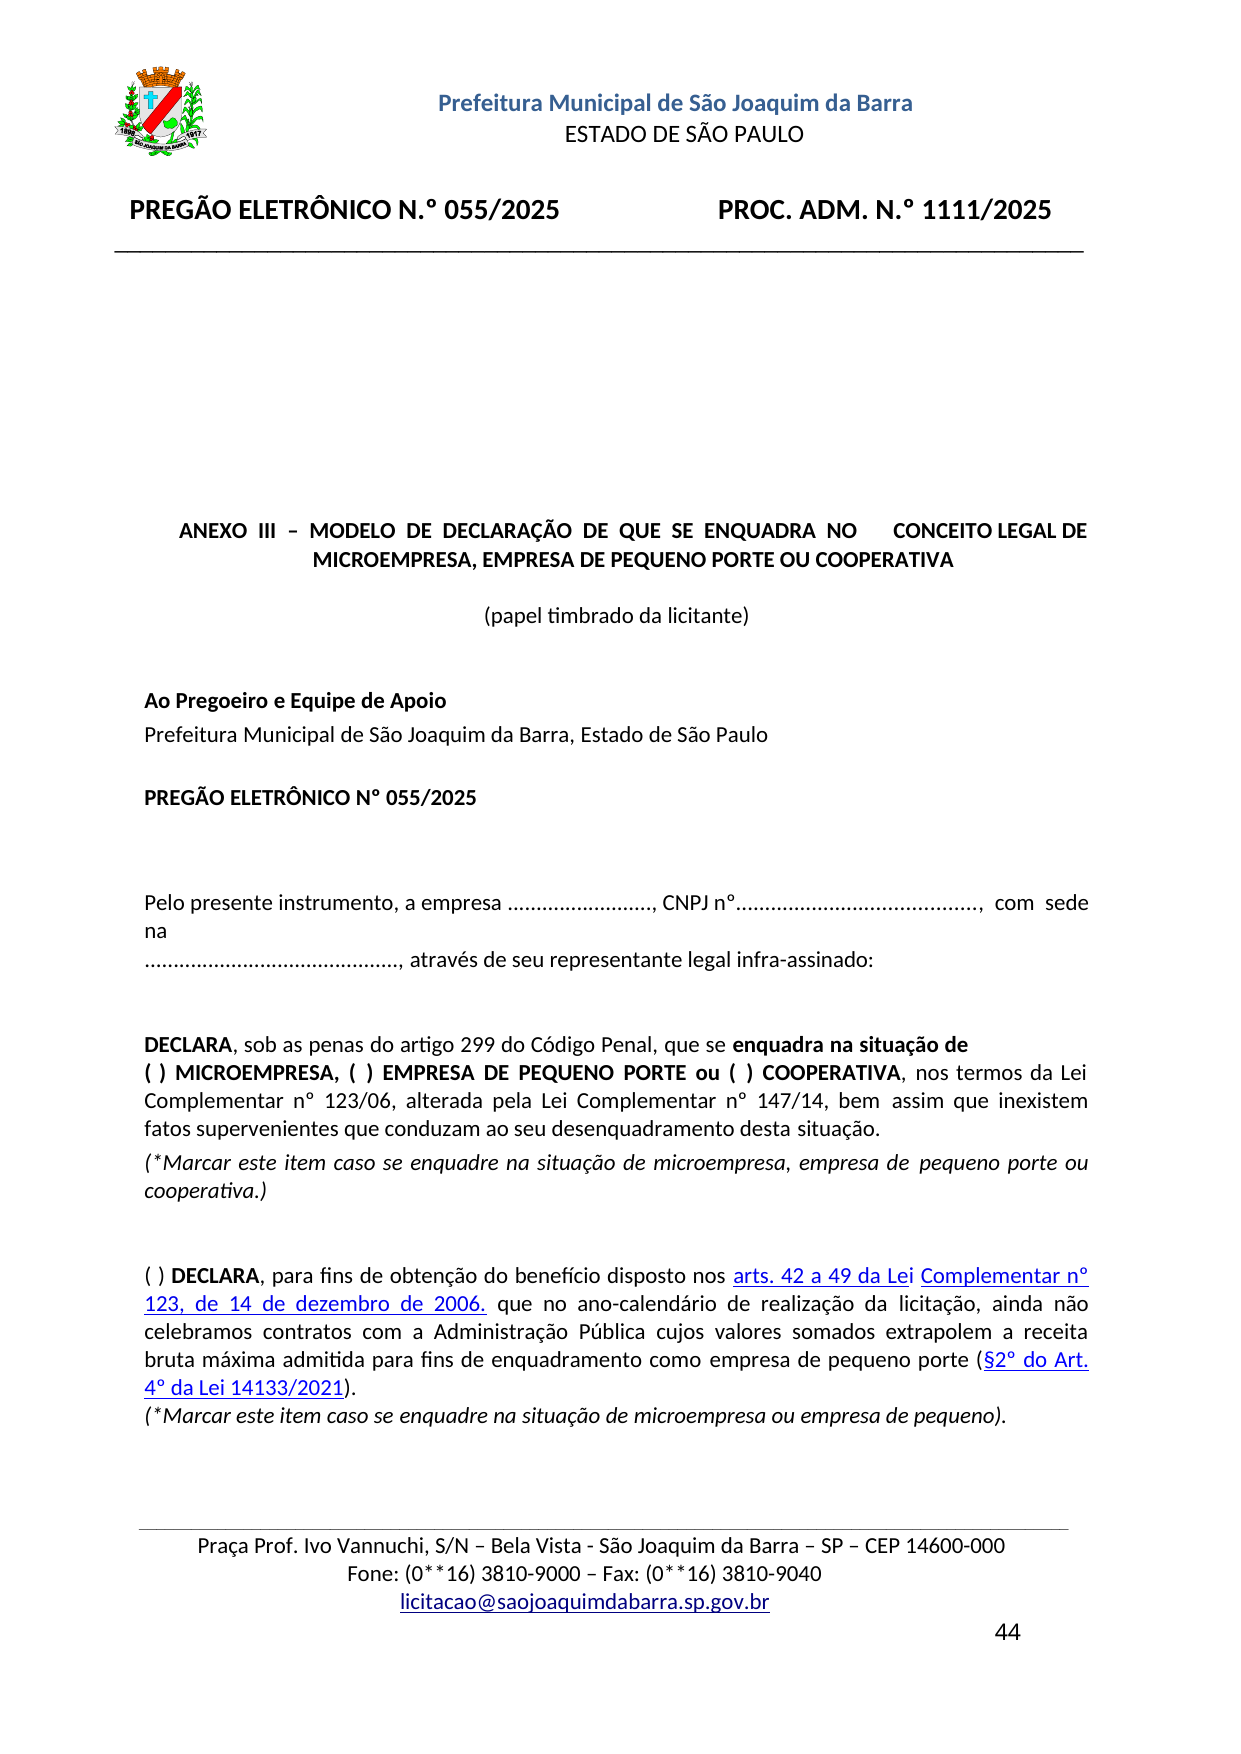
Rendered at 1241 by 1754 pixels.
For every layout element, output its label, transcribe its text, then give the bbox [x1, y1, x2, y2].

subtitle PREGÃO ELETRÔNICO Nº 055/2025 [144, 783, 1089, 811]
subtitle Ao Pregoeiro e Equipe de Apoio [144, 686, 1089, 714]
text Prefeitura Municipal de São Joaquim da Barra, Estado de São Paulo [144, 721, 1089, 749]
text ( ) DECLARA, para fins de obtenção do benefício disposto nos arts. 42 a 49 da Lei Complementar nº 123, de 14 de dezembro de 2006. que no ano-calendário de realização da licitação, ainda não celebramos contratos com a Administração Pública cujos valores somados extrapolem a receita bruta máxima admitida para fins de enquadramento como empresa de pequeno porte (§2º do Art. 4º da Lei 14133/2021). [144, 1261, 1089, 1402]
text ............................................, através de seu representante legal infra-assinado: [144, 945, 1089, 973]
text (*Marcar este item caso se enquadre na situação de microempresa, empresa de pequeno porte ou cooperativa.) [144, 1148, 1089, 1204]
text (papel timbrado da licitante) [144, 601, 1089, 629]
text ( ) MICROEMPRESA, ( ) EMPRESA DE PEQUENO PORTE ou ( ) COOPERATIVA, nos termos da Lei Complementar nº 123/06, alterada pela Lei Complementar nº 147/14, bem assim que inexistem fatos supervenientes que conduzam ao seu desenquadramento desta situação. [144, 1058, 1089, 1142]
subtitle ANEXO III – MODELO DE DECLARAÇÃO DE QUE SE ENQUADRA NO CONCEITO LEGAL DE MICROEMPRESA, EMPRESA DE PEQUENO PORTE OU COOPERATIVA [177, 517, 1089, 573]
text Pelo presente instrumento, a empresa ........................., CNPJ nº , com sede na [144, 888, 1089, 944]
text (*Marcar este item caso se enquadre na situação de microempresa ou empresa de pequeno). [144, 1402, 1089, 1429]
text DECLARA, sob as penas do artigo 299 do Código Penal, que se enquadra na situação de [144, 1030, 1089, 1058]
